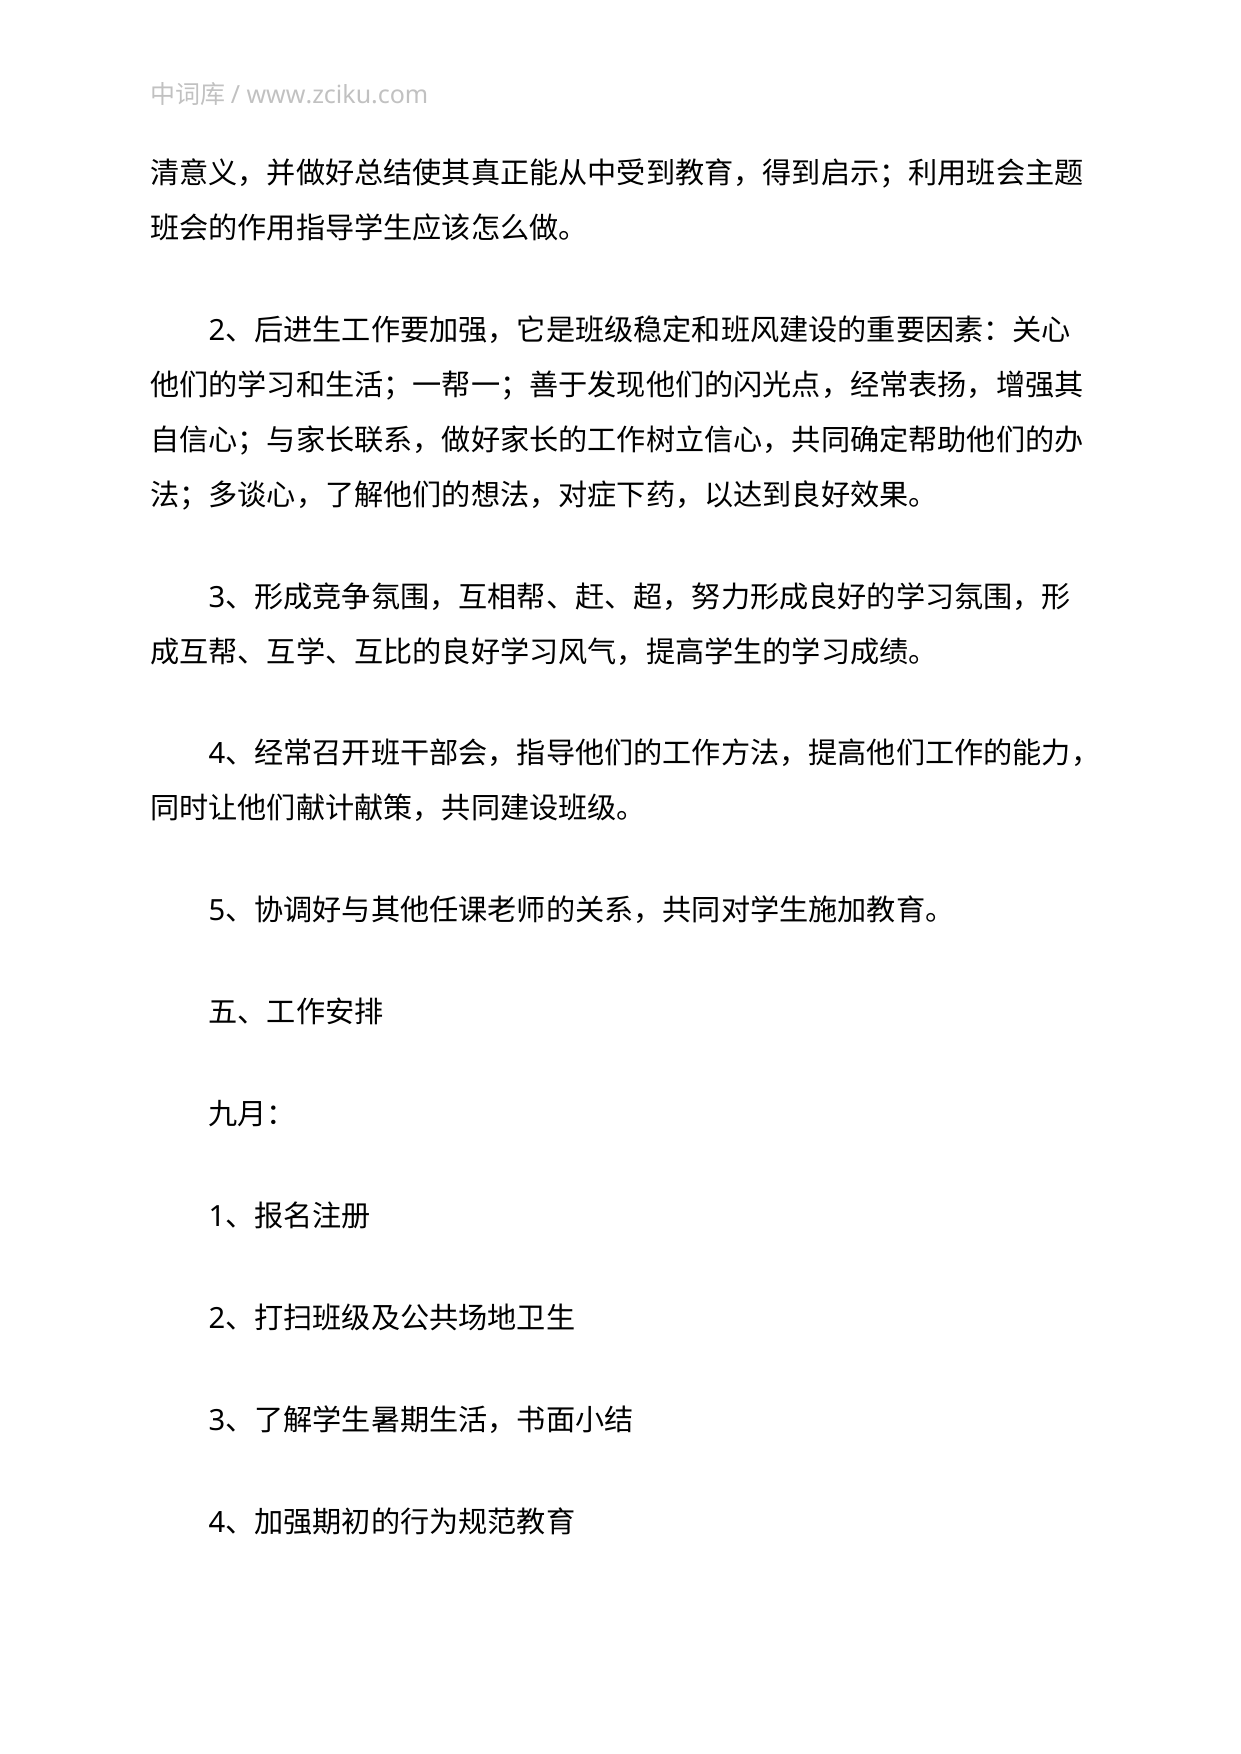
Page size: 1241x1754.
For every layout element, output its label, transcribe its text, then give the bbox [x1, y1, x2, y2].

text 3、形成竞争氛围，互相帮、赶、超，努力形成良好的学习氛围，形成互帮、互学、互比的良好学习风气，提高学生的学习成绩。 [150, 573, 1090, 671]
text 九月： [150, 1091, 1090, 1133]
text 五、工作安排 [150, 989, 1090, 1031]
text 4、经常召开班干部会，指导他们的工作方法，提高他们工作的能力，同时让他们献计献策，共同建设班级。 [150, 730, 1090, 827]
text 3、了解学生暑期生活，书面小结 [150, 1396, 1090, 1439]
text 2、后进生工作要加强，它是班级稳定和班风建设的重要因素：关心他们的学习和生活；一帮一；善于发现他们的闪光点，经常表扬，增强其自信心；与家长联系，做好家长的工作树立信心，共同确定帮助他们的办法；多谈心，了解他们的想法，对症下药，以达到良好效果。 [150, 307, 1090, 514]
text 5、协调好与其他任课老师的关系，共同对学生施加教育。 [150, 887, 1090, 929]
text 1、报名注册 [150, 1192, 1090, 1235]
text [150, 150, 1090, 247]
text 4、加强期初的行为规范教育 [150, 1498, 1090, 1541]
text 2、打扫班级及公共场地卫生 [150, 1294, 1090, 1337]
